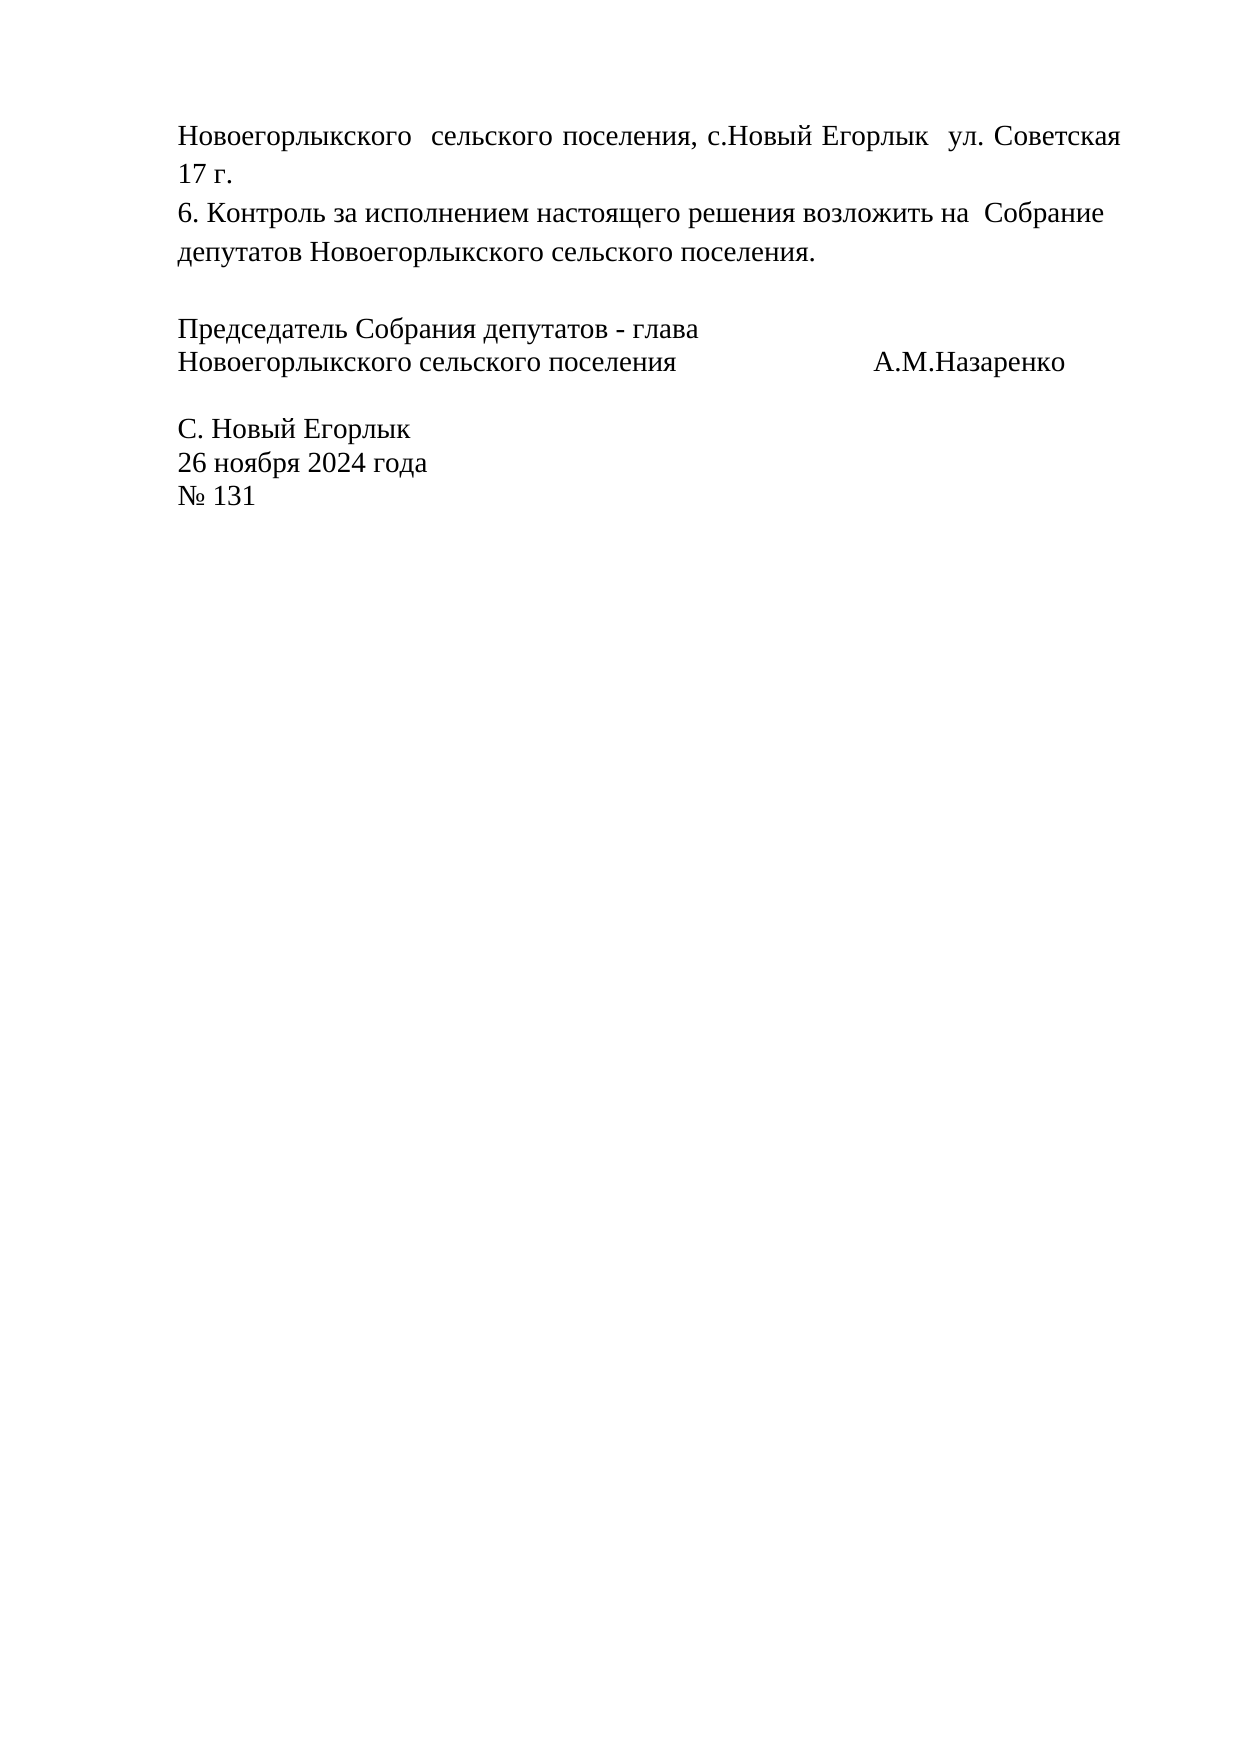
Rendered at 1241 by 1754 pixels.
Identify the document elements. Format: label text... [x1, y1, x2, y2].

text 6. Контроль за исполнением настоящего решения возложить на Собрание депутатов Новоегорлыкского сельского поселения. [177, 195, 1122, 267]
text 26 ноября 2024 года [177, 445, 1122, 478]
text С. Новый Егорлык [177, 411, 1122, 445]
text Новоегорлыкского сельского поселения А.М.Назаренко [177, 344, 1122, 378]
text Председатель Собрания депутатов - глава [177, 311, 1122, 344]
text № 131 [177, 478, 1122, 512]
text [177, 118, 1122, 190]
